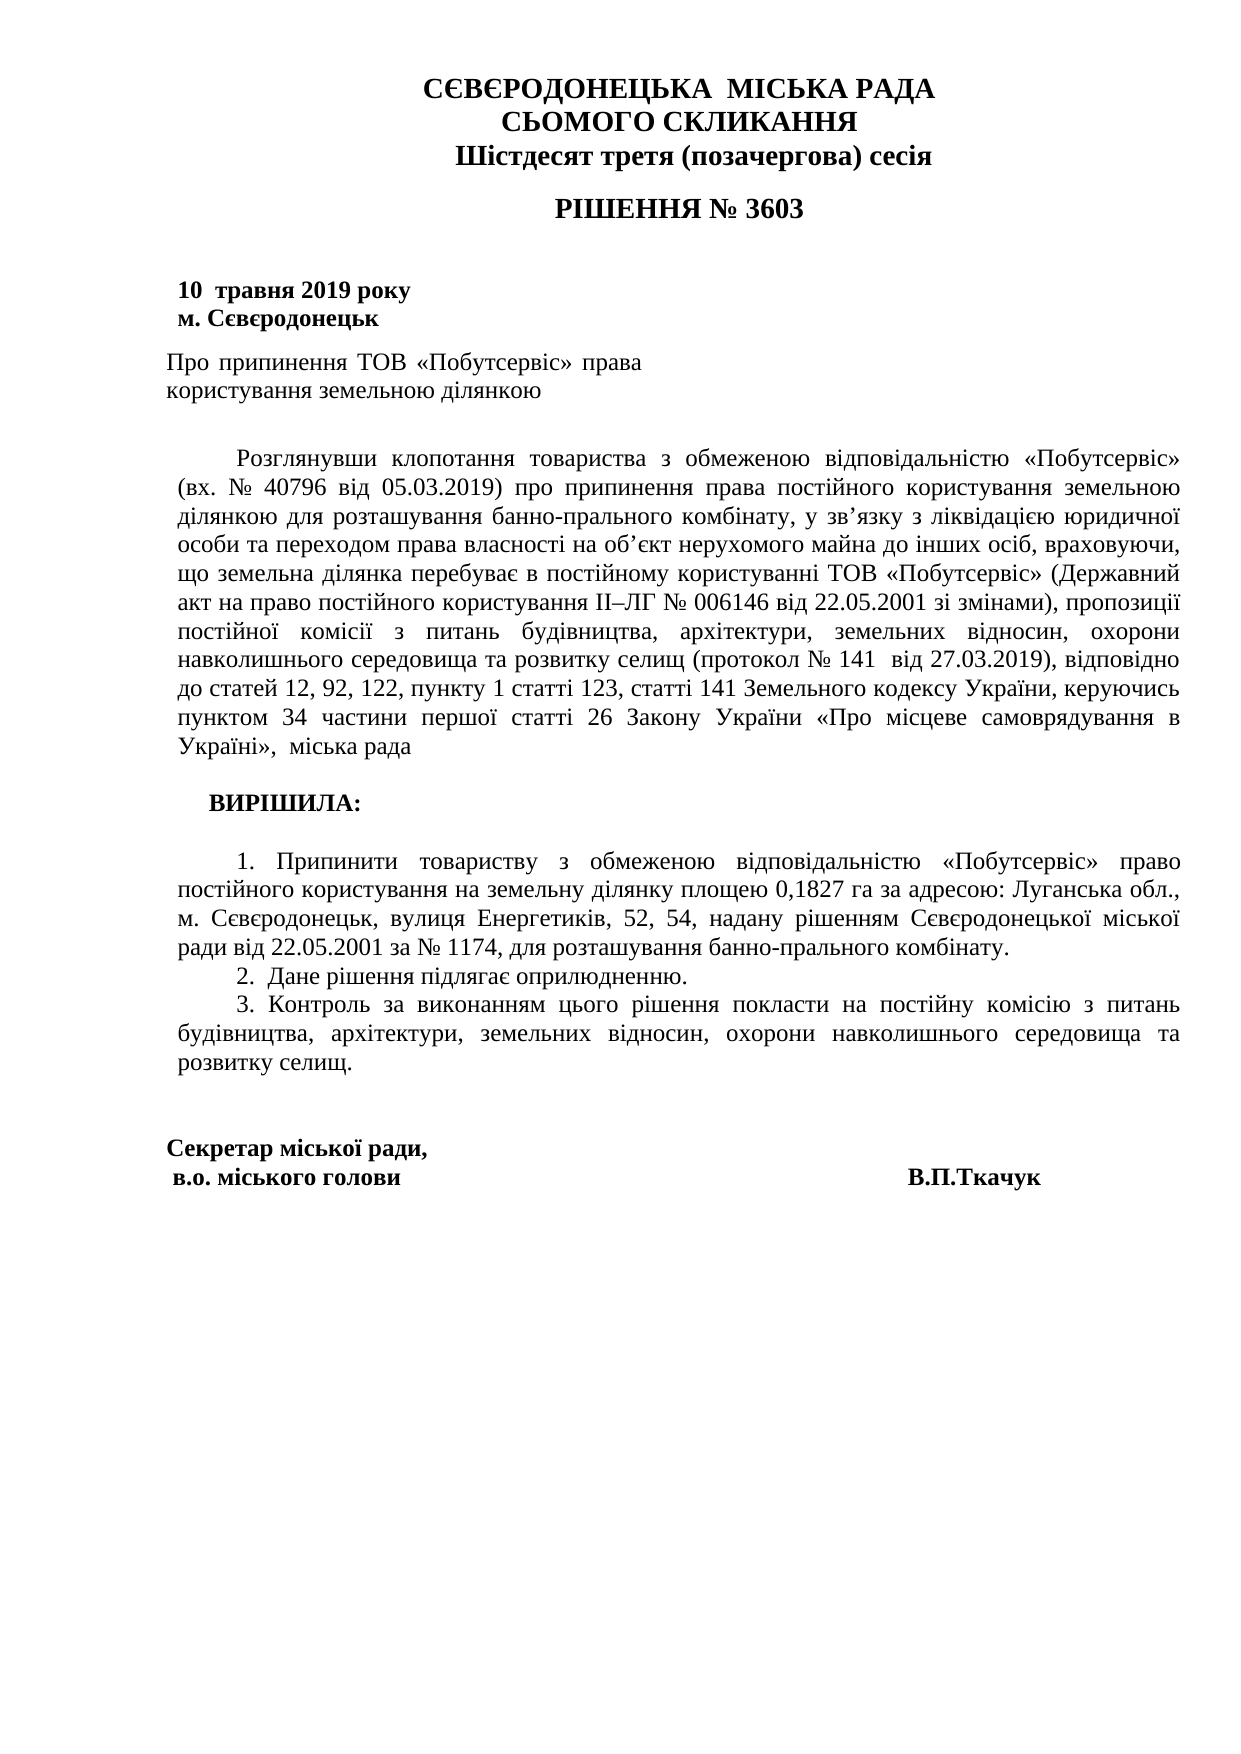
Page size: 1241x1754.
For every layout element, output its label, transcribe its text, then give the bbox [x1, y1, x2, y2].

subtitle Шістдесят третя (позачергова) сесія [177, 138, 1181, 172]
table_header В.П.Ткачук [896, 1133, 1160, 1191]
text 2. Дане рішення підлягає оприлюдненню. [177, 961, 1181, 989]
subtitle РІШЕННЯ № 3603 [177, 191, 1181, 224]
text 3. Контроль за виконанням цього рішення покласти на постійну комісію з питань будівництва, архітектури, земельних відносин, охорони навколишнього середовища та розвитку селищ. [177, 989, 1181, 1076]
text Розглянувши клопотання товариства з обмеженою відповідальністю «Побутсервіс» (вх. № 40796 від 05.03.2019) про припинення права постійного користування земельною ділянкою для розташування банно-прального комбінату, у зв’язку з ліквідацією юридичної особи та переходом права власності на об’єкт нерухомого майна до інших осіб, враховуючи, що земельна ділянка перебуває в постійному користуванні ТОВ «Побутсервіс» (Державний акт на право постійного користування ІІ–ЛГ № 006146 від 22.05.2001 зі змінами), пропозиції постійної комісії з питань будівництва, архітектури, земельних відносин, охорони навколишнього середовища та розвитку селищ (протокол № 141 від 27.03.2019), відповідно до статей 12, 92, 122, пункту 1 статті 123, статті 141 Земельного кодексу України, керуючись пунктом 34 частини першої статті 26 Закону України «Про місцеве самоврядування в Україні», міська рада [177, 443, 1181, 759]
subtitle СЬОМОГО СКЛИКАННЯ [177, 104, 1181, 138]
text 10 травня 2019 року [177, 275, 576, 303]
table_header Секретар міської ради, в.о. міського голови [155, 1133, 896, 1191]
text 1. Припинити товариству з обмеженою відповідальністю «Побутсервіс» право постійного користування на земельну ділянку площею 0,1827 га за адресою: Луганська обл., м. Сєвєродонецьк, вулиця Енергетиків, 52, 54, надану рішенням Сєвєродонецької міської ради від 22.05.2001 за № 1174, для розташування банно-прального комбінату. [177, 846, 1181, 961]
text ВИРІШИЛА: [177, 788, 1181, 817]
table_header Про припинення ТОВ «Побутсервіс» права користування земельною ділянкою [155, 347, 653, 443]
subtitle СЄВЄРОДОНЕЦЬКА МІСЬКА РАДА [177, 71, 1181, 104]
text м. Сєвєродонецьк [177, 303, 1181, 332]
